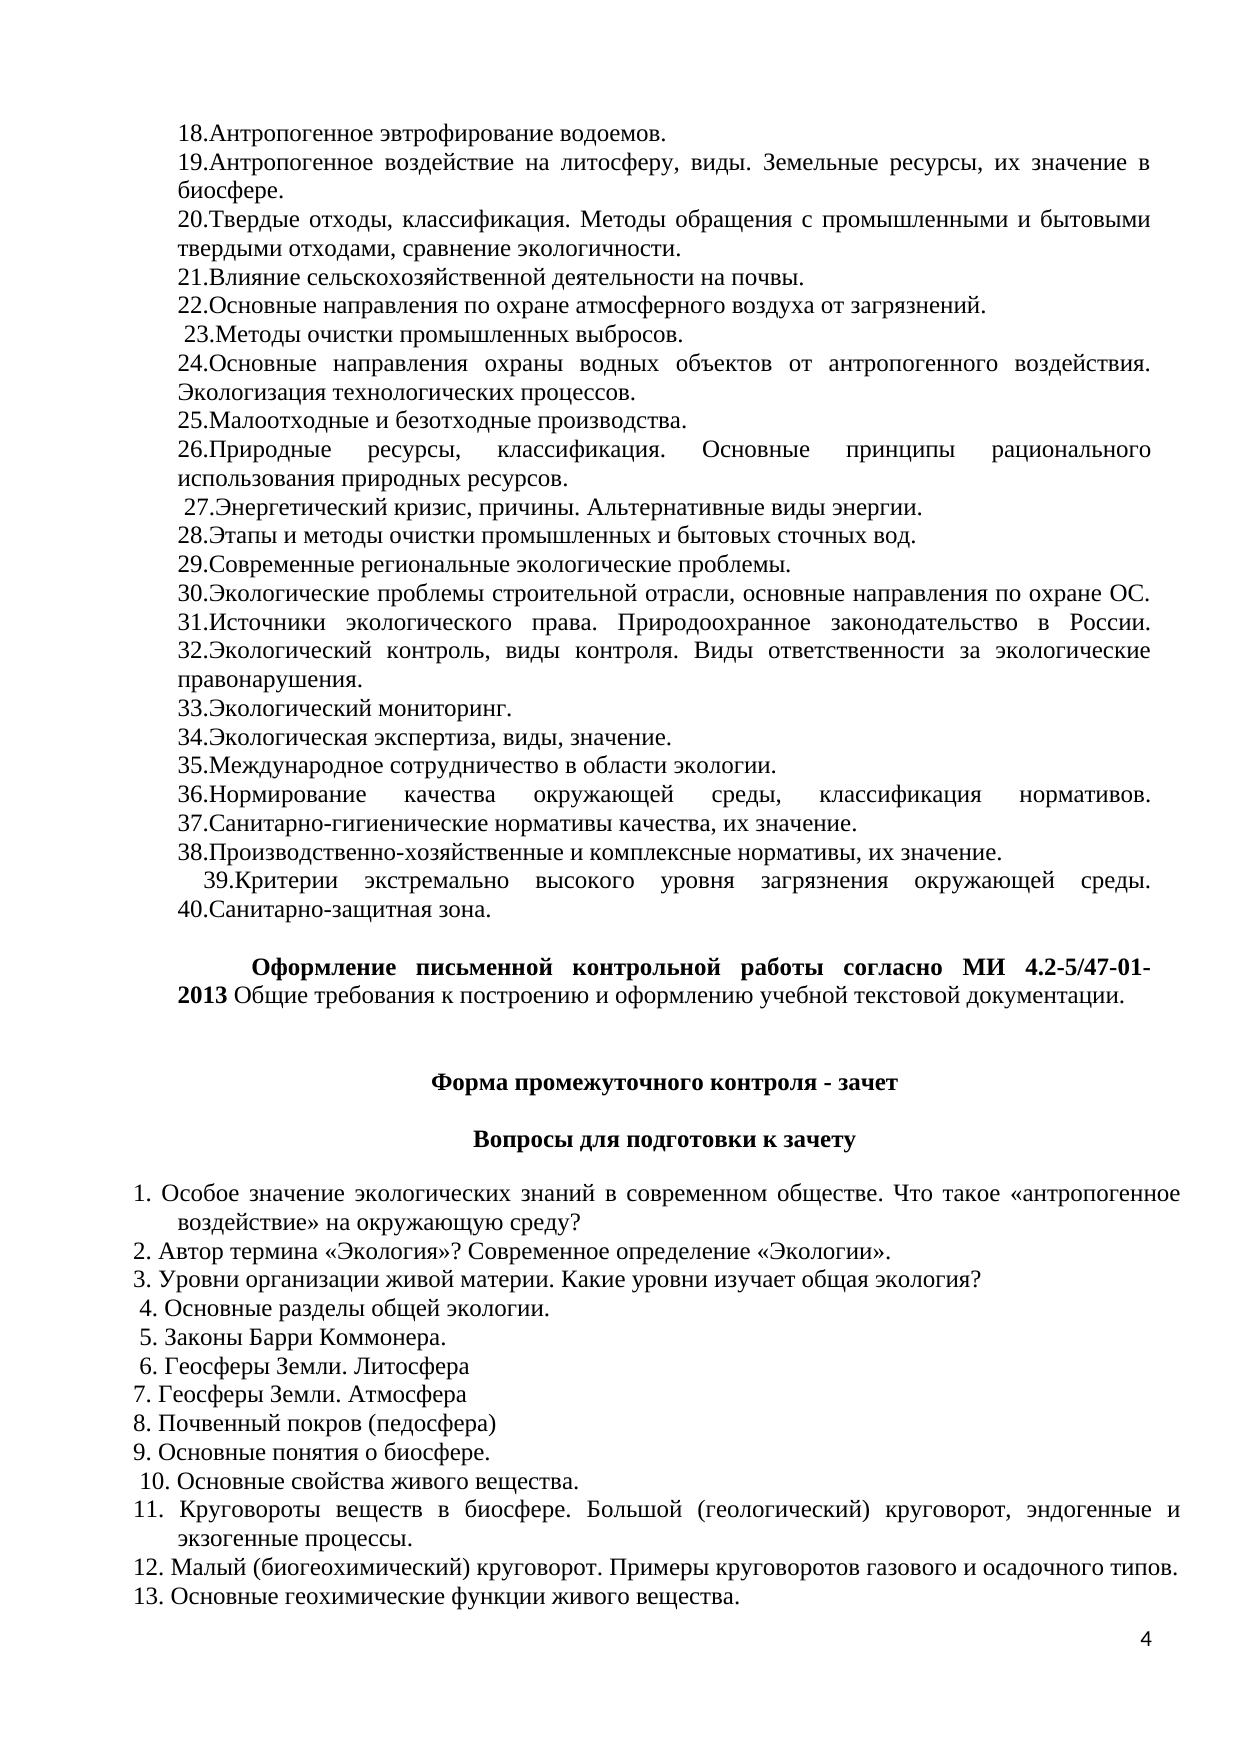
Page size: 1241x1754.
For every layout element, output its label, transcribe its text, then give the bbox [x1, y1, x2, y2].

text 19.Антропогенное воздействие на литосферу, виды. Земельные ресурсы, их значение в биосфере. [177, 147, 1152, 204]
text 22.Основные направления по охране атмосферного воздуха от загрязнений. [177, 291, 1152, 319]
text 30.Экологические проблемы строительной отрасли, основные направления по охране ОС. 31.Источники экологического права. Природоохранное законодательство в России. 32.Экологический контроль, виды контроля. Виды ответственности за экологические правонарушения. [177, 578, 1152, 693]
text 20.Твердые отходы, классификация. Методы обращения с промышленными и бытовыми твердыми отходами, сравнение экологичности. [177, 204, 1152, 262]
text 5. Законы Барри Коммонера. [133, 1322, 1181, 1351]
text 25.Малоотходные и безотходные производства. [177, 406, 1152, 434]
text 29.Современные региональные экологические проблемы. [177, 549, 1152, 578]
text 11. Круговороты веществ в биосфере. Большой (геологический) круговорот, эндогенные и экзогенные процессы. [133, 1494, 1181, 1552]
text 33.Экологический мониторинг. [177, 693, 1152, 722]
text 38.Производственно-хозяйственные и комплексные нормативы, их значение. [177, 837, 1152, 866]
text 12. Малый (биогеохимический) круговорот. Примеры круговоротов газового и осадочного типов. [133, 1552, 1181, 1581]
text 35.Международное сотрудничество в области экологии. [177, 751, 1152, 779]
text 8. Почвенный покров (педосфера) [133, 1408, 1181, 1437]
text Оформление письменной контрольной работы согласно МИ 4.2-5/47-01-2013 Общие требования к построению и оформлению учебной текстовой документации. [177, 952, 1152, 1009]
text 18.Антропогенное эвтрофирование водоемов. [177, 118, 1152, 147]
text 21.Влияние сельскохозяйственной деятельности на почвы. [177, 262, 1152, 291]
text 6. Геосферы Земли. Литосфера [133, 1351, 1181, 1379]
text 23.Методы очистки промышленных выбросов. [177, 319, 1152, 348]
text 27.Энергетический кризис, причины. Альтернативные виды энергии. [177, 492, 1152, 521]
text 34.Экологическая экспертиза, виды, значение. [177, 722, 1152, 751]
text Форма промежуточного контроля - зачет [177, 1067, 1152, 1096]
text 36.Нормирование качества окружающей среды, классификация нормативов. 37.Санитарно-гигиенические нормативы качества, их значение. [177, 779, 1152, 837]
text 1. Особое значение экологических знаний в современном обществе. Что такое «антропогенное воздействие» на окружающую среду? [133, 1178, 1181, 1236]
text 13. Основные геохимические функции живого вещества. [133, 1581, 1181, 1609]
text 7. Геосферы Земли. Атмосфера [133, 1379, 1181, 1408]
text 39.Критерии экстремально высокого уровня загрязнения окружающей среды. 40.Санитарно-защитная зона. [177, 866, 1152, 923]
text Вопросы для подготовки к зачету [177, 1124, 1152, 1153]
text 24.Основные направления охраны водных объектов от антропогенного воздействия. Экологизация технологических процессов. [177, 348, 1152, 406]
text 4. Основные разделы общей экологии. [133, 1293, 1181, 1322]
text 10. Основные свойства живого вещества. [133, 1466, 1181, 1494]
text 28.Этапы и методы очистки промышленных и бытовых сточных вод. [177, 521, 1152, 549]
text 3. Уровни организации живой материи. Какие уровни изучает общая экология? [133, 1264, 1181, 1293]
text 9. Основные понятия о биосфере. [133, 1437, 1181, 1466]
text 2. Автор термина «Экология»? Современное определение «Экологии». [133, 1236, 1181, 1264]
text 26.Природные ресурсы, классификация. Основные принципы рационального использования природных ресурсов. [177, 434, 1152, 492]
